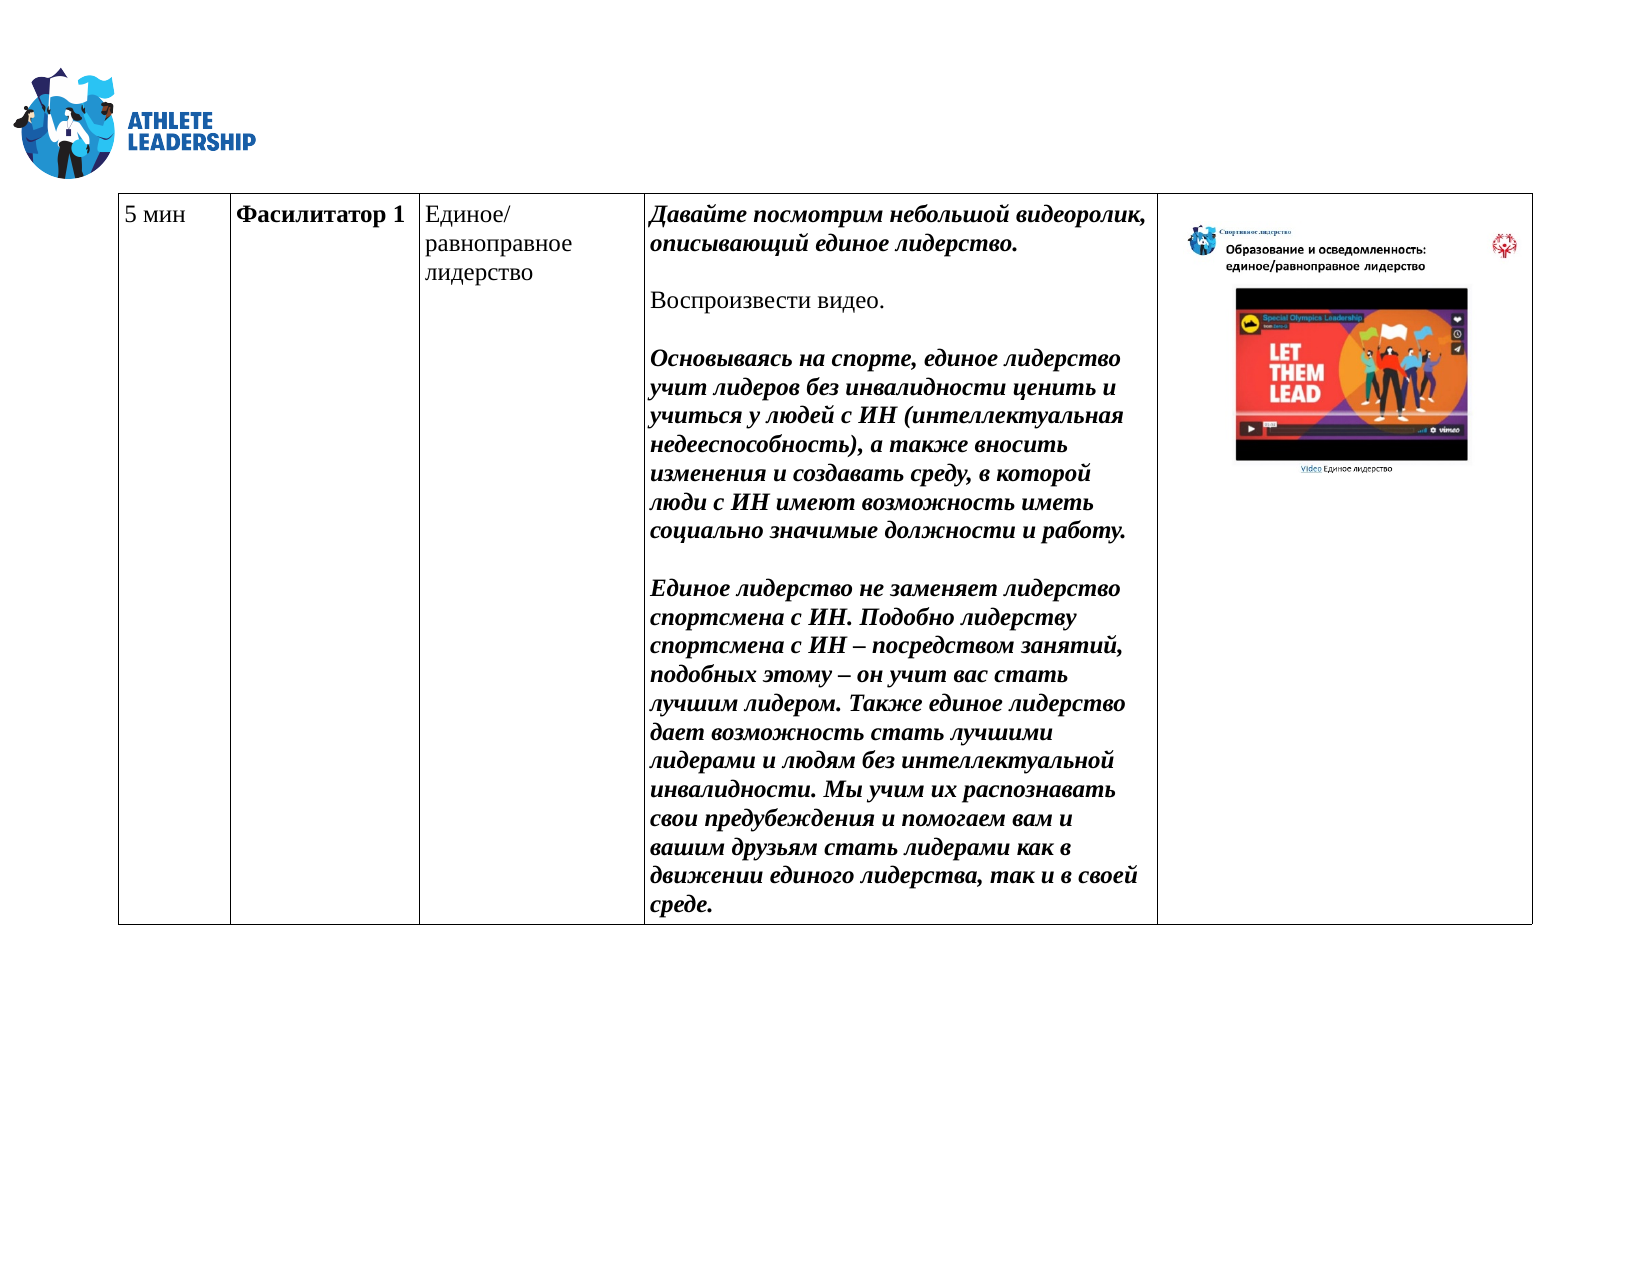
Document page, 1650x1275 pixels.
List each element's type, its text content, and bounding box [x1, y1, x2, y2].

table_header 5 мин [119, 194, 230, 924]
table_header Единое/равноправное лидерство [420, 194, 644, 924]
table_header Фасилитатор 1 [231, 194, 419, 924]
picture [1181, 221, 1528, 481]
table_header Давайте посмотрим небольшой видеоролик, описывающий единое лидерство. Воспроизвести видео. Основываясь на спорте, единое лидерство учит лидеров без инвалидности ценить и учиться у людей с ИН (интеллектуальная недееспособность), а также вносить изменения и создавать среду, в которой люди с ИН имеют возможность иметь социально значимые должности и работу. Единое лидерство не заменяет лидерство спортсмена с ИН. Подобно лидерству спортсмена с ИН – посредством занятий, подобных этому – он учит вас стать лучшим лидером. Также единое лидерство дает возможность стать лучшими лидерами и людям без интеллектуальной инвалидности. Мы учим их распознавать свои предубеждения и помогаем вам и вашим друзьям стать лидерами как в движении единого лидерства, так и в своей среде. [645, 194, 1157, 924]
table_header [1158, 194, 1532, 924]
picture [7, 59, 261, 185]
